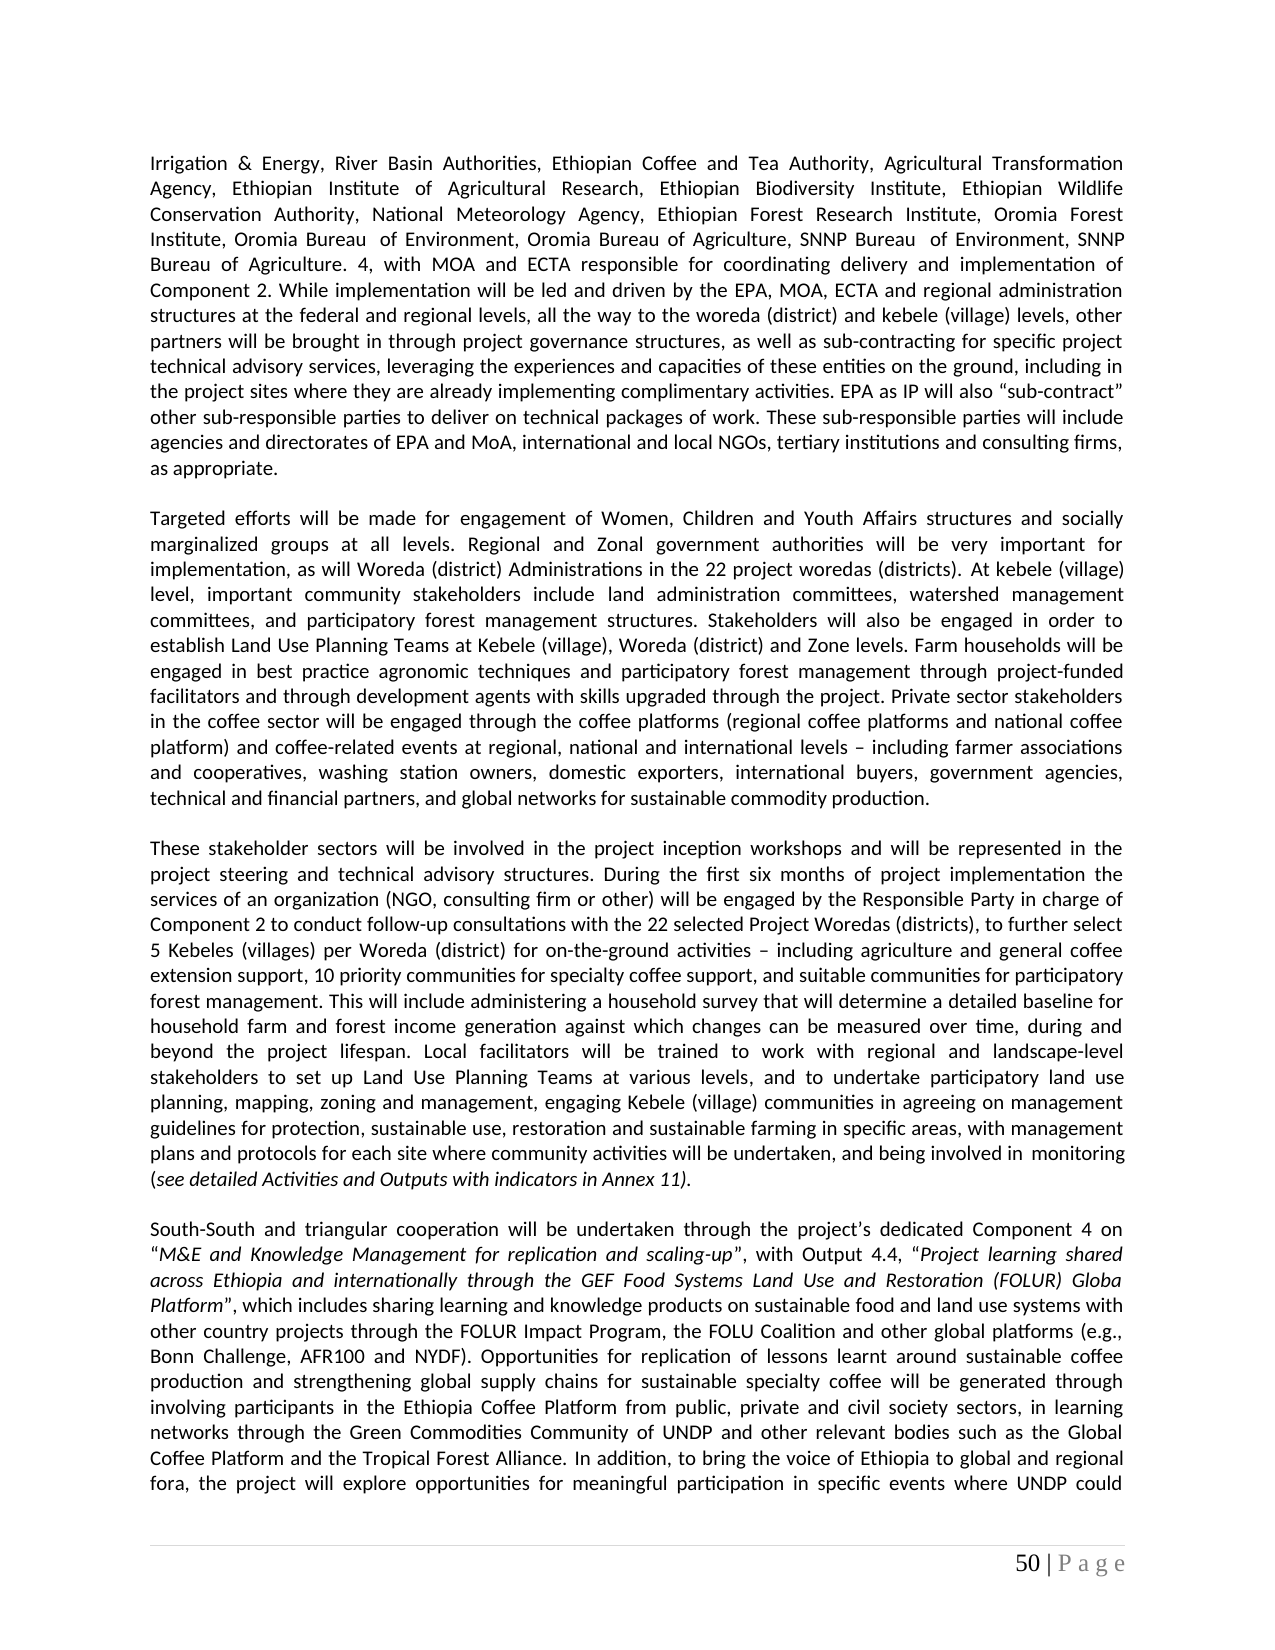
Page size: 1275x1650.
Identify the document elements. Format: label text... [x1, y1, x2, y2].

text Targeted efforts will be made for engagement of Women, Children and Youth Affairs structures and socially marginalized groups at all levels. Regional and Zonal government authorities will be very important for implementation, as will Woreda (district) Administrations in the 22 project woredas (districts). At kebele (village) level, important community stakeholders include land administration committees, watershed management committees, and participatory forest management structures. Stakeholders will also be engaged in order to establish Land Use Planning Teams at Kebele (village), Woreda (district) and Zone levels. Farm households will be engaged in best practice agronomic techniques and participatory forest management through project-funded facilitators and through development agents with skills upgraded through the project. Private sector stakeholders in the coffee sector will be engaged through the coffee platforms (regional coffee platforms and national coffee platform) and coffee-related events at regional, national and international levels – including farmer associations and cooperatives, washing station owners, domestic exporters, international buyers, government agencies, technical and financial partners, and global networks for sustainable commodity production. [150, 505, 1125, 810]
text These stakeholder sectors will be involved in the project inception workshops and will be represented in the project steering and technical advisory structures. During the first six months of project implementation the services of an organization (NGO, consulting firm or other) will be engaged by the Responsible Party in charge of Component 2 to conduct follow-up consultations with the 22 selected Project Woredas (districts), to further select 5 Kebeles (villages) per Woreda (district) for on-the-ground activities – including agriculture and general coffee extension support, 10 priority communities for specialty coffee support, and suitable communities for participatory forest management. This will include administering a household survey that will determine a detailed baseline for household farm and forest income generation against which changes can be measured over time, during and beyond the project lifespan. Local facilitators will be trained to work with regional and landscape-level stakeholders to set up Land Use Planning Teams at various levels, and to undertake participatory land use planning, mapping, zoning and management, engaging Kebele (village) communities in agreeing on management guidelines for protection, sustainable use, restoration and sustainable farming in specific areas, with management plans and protocols for each site where community activities will be undertaken, and being involved in monitoring (see detailed Activities and Outputs with indicators in Annex 11). [150, 835, 1125, 1191]
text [150, 150, 1125, 480]
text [150, 1216, 1125, 1496]
